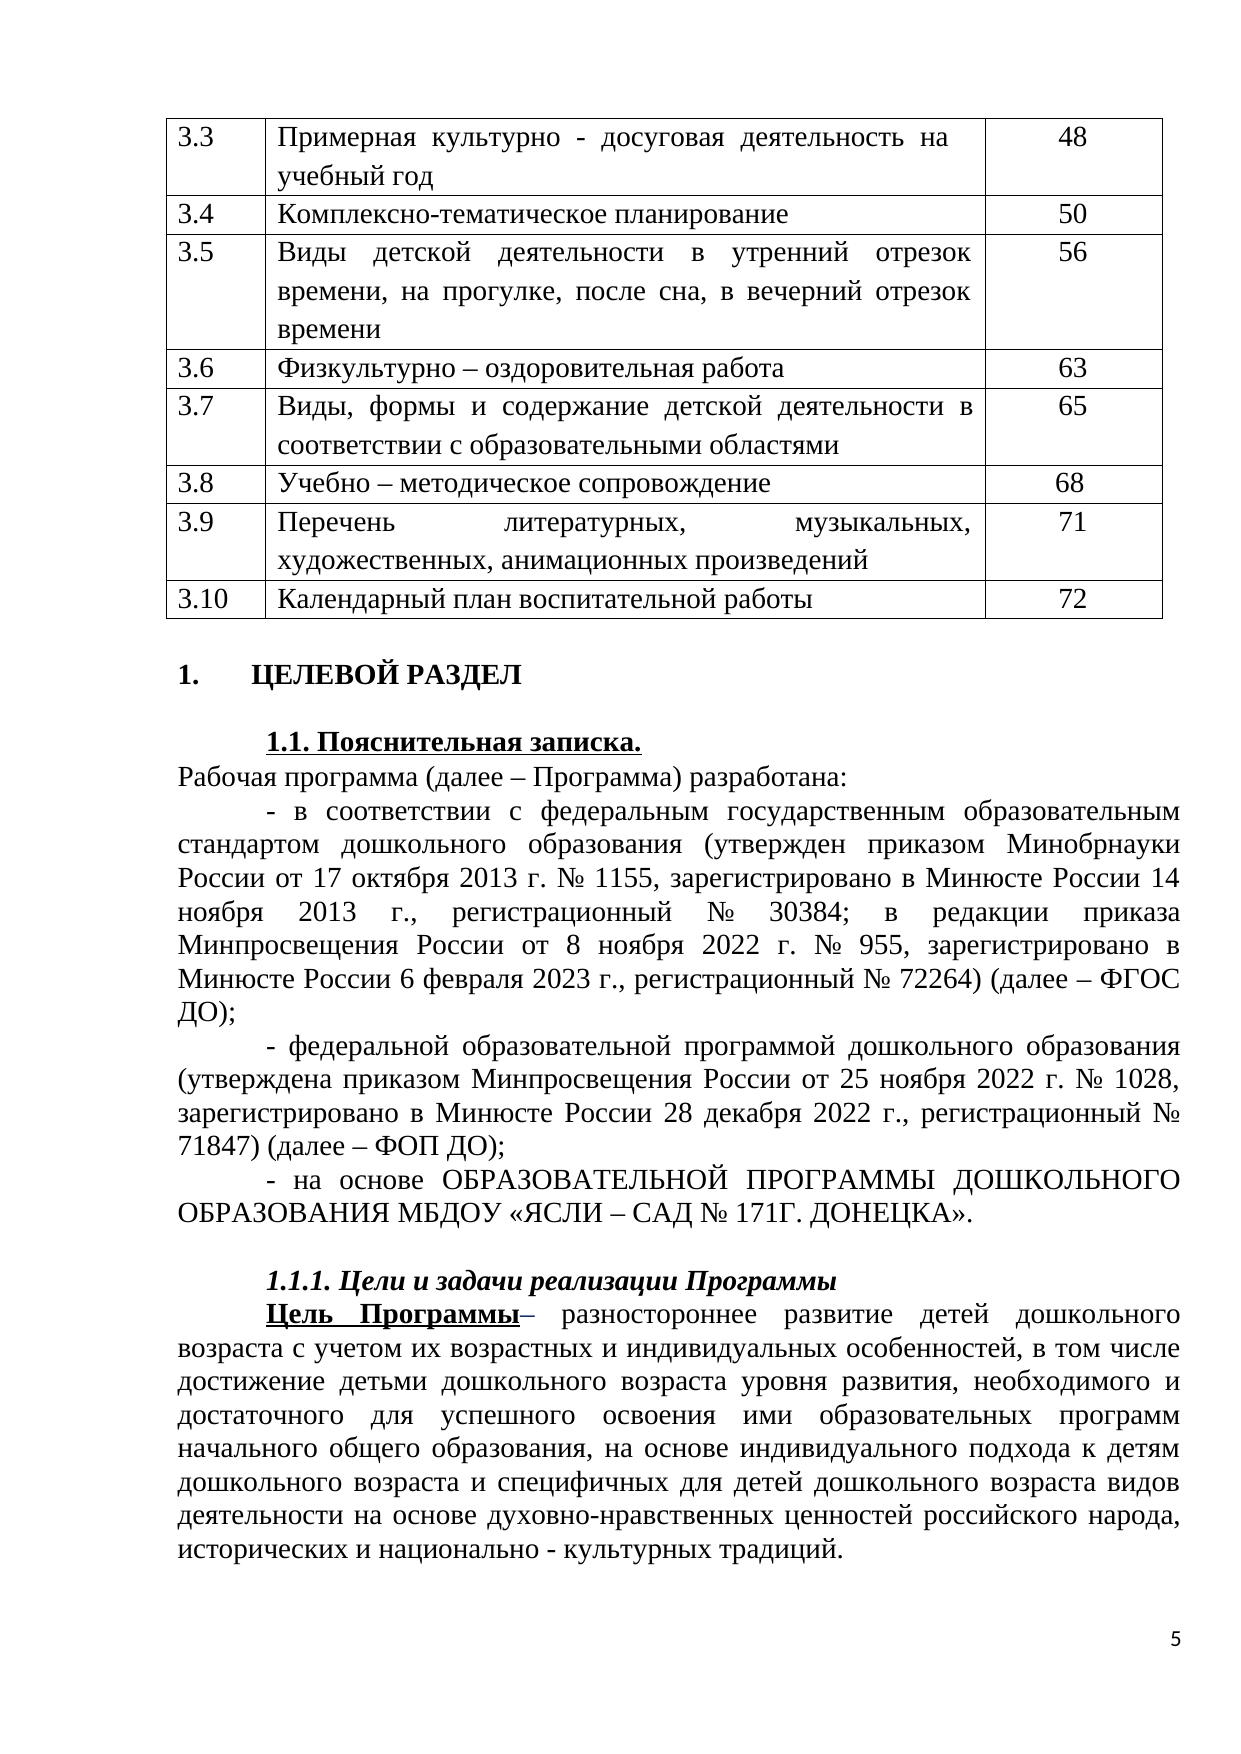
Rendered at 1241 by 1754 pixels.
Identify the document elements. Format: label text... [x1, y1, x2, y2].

text 1.1. Пояснительная записка. [177, 724, 1180, 758]
table_cell 3.4 [167, 196, 265, 233]
text Рабочая программа (далее – Программа) разработана: [177, 759, 1181, 793]
table_cell 3.7 [167, 389, 265, 464]
table_cell 3.9 [167, 504, 265, 580]
table_cell 56 [986, 235, 1162, 349]
table_cell 65 [986, 389, 1162, 464]
text - в соответствии с федеральным государственным образовательным стандартом дошкольного образования (утвержден приказом Минобрнауки России от 17 октября 2013 г. № 1155, зарегистрировано в Минюсте России 14 ноября 2013 г., регистрационный № 30384; в редакции приказа Минпросвещения России от 8 ноября 2022 г. № 955, зарегистрировано в Минюсте России 6 февраля 2023 г., регистрационный № 72264) (далее – ФГОС ДО); [177, 793, 1181, 1028]
table_cell 3.8 [167, 466, 265, 503]
text - на основе ОБРАЗОВАТЕЛЬНОЙ ПРОГРАММЫ ДОШКОЛЬНОГО ОБРАЗОВАНИЯ МБДОУ «ЯСЛИ – САД № 171Г. ДОНЕЦКА». [177, 1162, 1181, 1229]
table_cell 3.10 [167, 581, 265, 618]
table_cell Физкультурно – оздоровительная работа [266, 350, 985, 387]
table_cell Комплексно-тематическое планирование [266, 196, 985, 233]
text - федеральной образовательной программой дошкольного образования (утверждена приказом Минпросвещения России от 25 ноября 2022 г. № 1028, зарегистрировано в Минюсте России 28 декабря 2022 г., регистрационный № 71847) (далее – ФОП ДО); [177, 1028, 1181, 1162]
table_cell Календарный план воспитательной работы [266, 581, 985, 618]
list ЦЕЛЕВОЙ РАЗДЕЛ [177, 657, 1181, 691]
table_cell Виды, формы и содержание детской деятельности в соответствии с образовательными областями [266, 389, 985, 464]
table_cell 68 [986, 466, 1162, 503]
table_cell 63 [986, 350, 1162, 387]
table_cell Учебно – методическое сопровождение [266, 466, 985, 503]
table_cell 71 [986, 504, 1162, 580]
table_cell 72 [986, 581, 1162, 618]
table_cell Перечень литературных, музыкальных, художественных, анимационных произведений [266, 504, 985, 580]
table_cell Примерная культурно - досуговая деятельность на учебный год [266, 119, 985, 195]
table_cell 3.6 [167, 350, 265, 387]
text 1.1.1. Цели и задачи реализации Программы [177, 1263, 1180, 1296]
table_cell 50 [986, 196, 1162, 233]
table_cell 3.5 [167, 235, 265, 349]
table_cell 3.3 [167, 119, 265, 195]
table_cell 48 [986, 119, 1162, 195]
text Цель Программы– разностороннее развитие детей дошкольного возраста с учетом их возрастных и индивидуальных особенностей, в том числе достижение детьми дошкольного возраста уровня развития, необходимого и достаточного для успешного освоения ими образовательных программ начального общего образования, на основе индивидуального подхода к детям дошкольного возраста и специфичных для детей дошкольного возраста видов деятельности на основе духовно-нравственных ценностей российского народа, исторических и национально - культурных традиций. [177, 1296, 1181, 1564]
table_cell Виды детской деятельности в утренний отрезок времени, на прогулке, после сна, в вечерний отрезок времени [266, 235, 985, 349]
